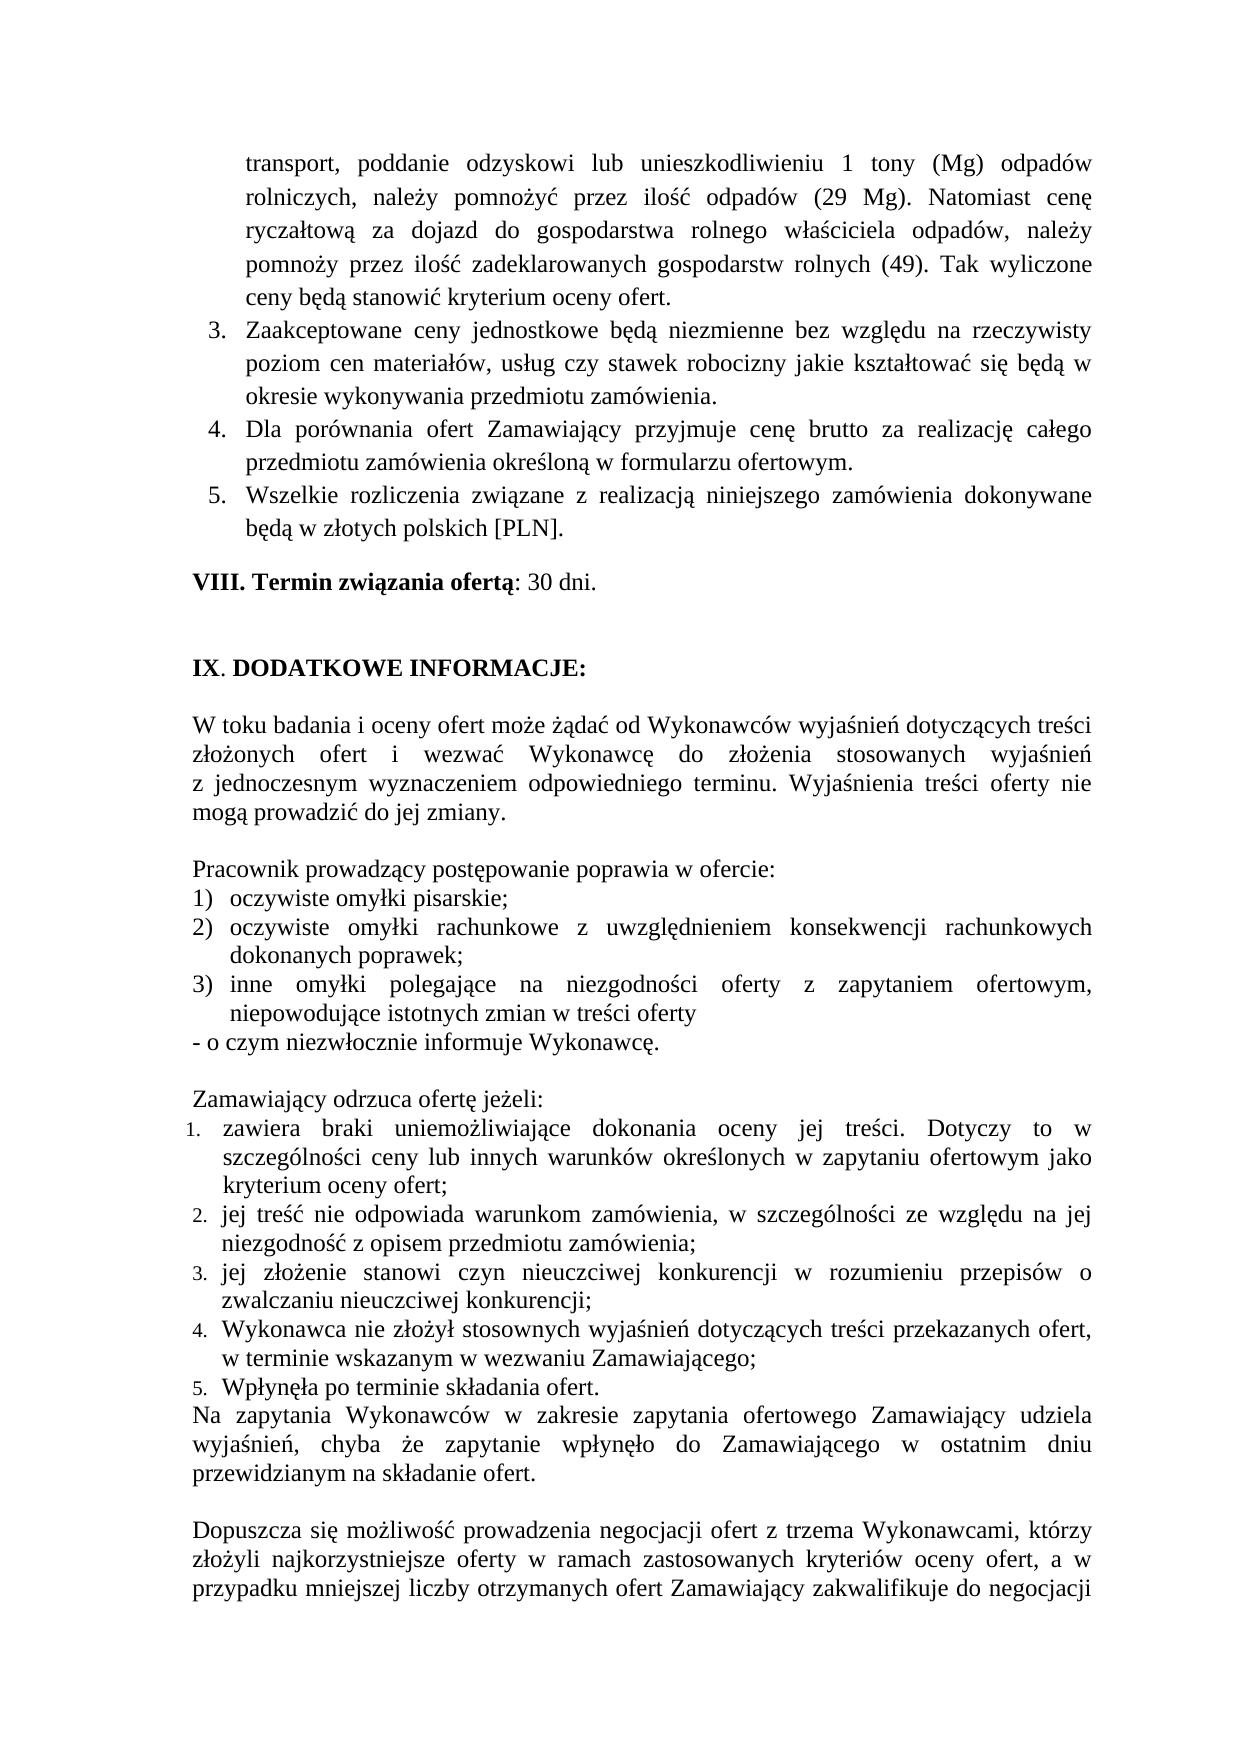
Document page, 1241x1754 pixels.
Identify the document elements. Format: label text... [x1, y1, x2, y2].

text VIII. Termin związania ofertą: 30 dni. [192, 567, 1093, 595]
list Dla porównania ofert Zamawiający przyjmuje cenę brutto za realizację całego przedmiotu zamówienia określoną w formularzu ofertowym. [208, 414, 1093, 476]
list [245, 148, 1093, 310]
text W toku badania i oceny ofert może żądać od Wykonawców wyjaśnień dotyczących treści złożonych ofert i wezwać Wykonawcę do złożenia stosowanych wyjaśnień z jednoczesnym wyznaczeniem odpowiedniego terminu. Wyjaśnienia treści oferty nie mogą prowadzić do jej zmiany. [192, 710, 1093, 825]
list Wykonawca nie złożył stosownych wyjaśnień dotyczących treści przekazanych ofert, w terminie wskazanym w wezwaniu Zamawiającego; [192, 1314, 1093, 1372]
text IX. DODATKOWE INFORMACJE: [192, 653, 1093, 682]
list zawiera braki uniemożliwiające dokonania oceny jej treści. Dotyczy to w szczególności ceny lub innych warunków określonych w zapytaniu ofertowym jako kryterium oceny ofert; [185, 1113, 1093, 1199]
list Wszelkie rozliczenia związane z realizacją niniejszego zamówienia dokonywane będą w złotych polskich [PLN]. [208, 480, 1093, 542]
list jej treść nie odpowiada warunkom zamówienia, w szczególności ze względu na jej niezgodność z opisem przedmiotu zamówienia; [192, 1199, 1093, 1257]
text - o czym niezwłocznie informuje Wykonawcę. [192, 1027, 1093, 1055]
text Na zapytania Wykonawców w zakresie zapytania ofertowego Zamawiający udziela wyjaśnień, chyba że zapytanie wpłynęło do Zamawiającego w ostatnim dniu przewidzianym na składanie ofert. [192, 1400, 1093, 1487]
list Zaakceptowane ceny jednostkowe będą niezmienne bez względu na rzeczywisty poziom cen materiałów, usług czy stawek robocizny jakie kształtować się będą w okresie wykonywania przedmiotu zamówienia. [208, 315, 1093, 409]
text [192, 1515, 1093, 1602]
text Pracownik prowadzący postępowanie poprawia w ofercie: [192, 854, 1093, 883]
list inne omyłki polegające na niezgodności oferty z zapytaniem ofertowym, niepowodujące istotnych zmian w treści oferty [192, 969, 1093, 1027]
list oczywiste omyłki rachunkowe z uwzględnieniem konsekwencji rachunkowych dokonanych poprawek; [192, 912, 1093, 969]
list oczywiste omyłki pisarskie; [192, 883, 1093, 912]
list jej złożenie stanowi czyn nieuczciwej konkurencji w rozumieniu przepisów o zwalczaniu nieuczciwej konkurencji; [192, 1257, 1093, 1314]
text Zamawiający odrzuca ofertę jeżeli: [192, 1084, 1093, 1113]
list Wpłynęła po terminie składania ofert. [192, 1372, 1093, 1400]
